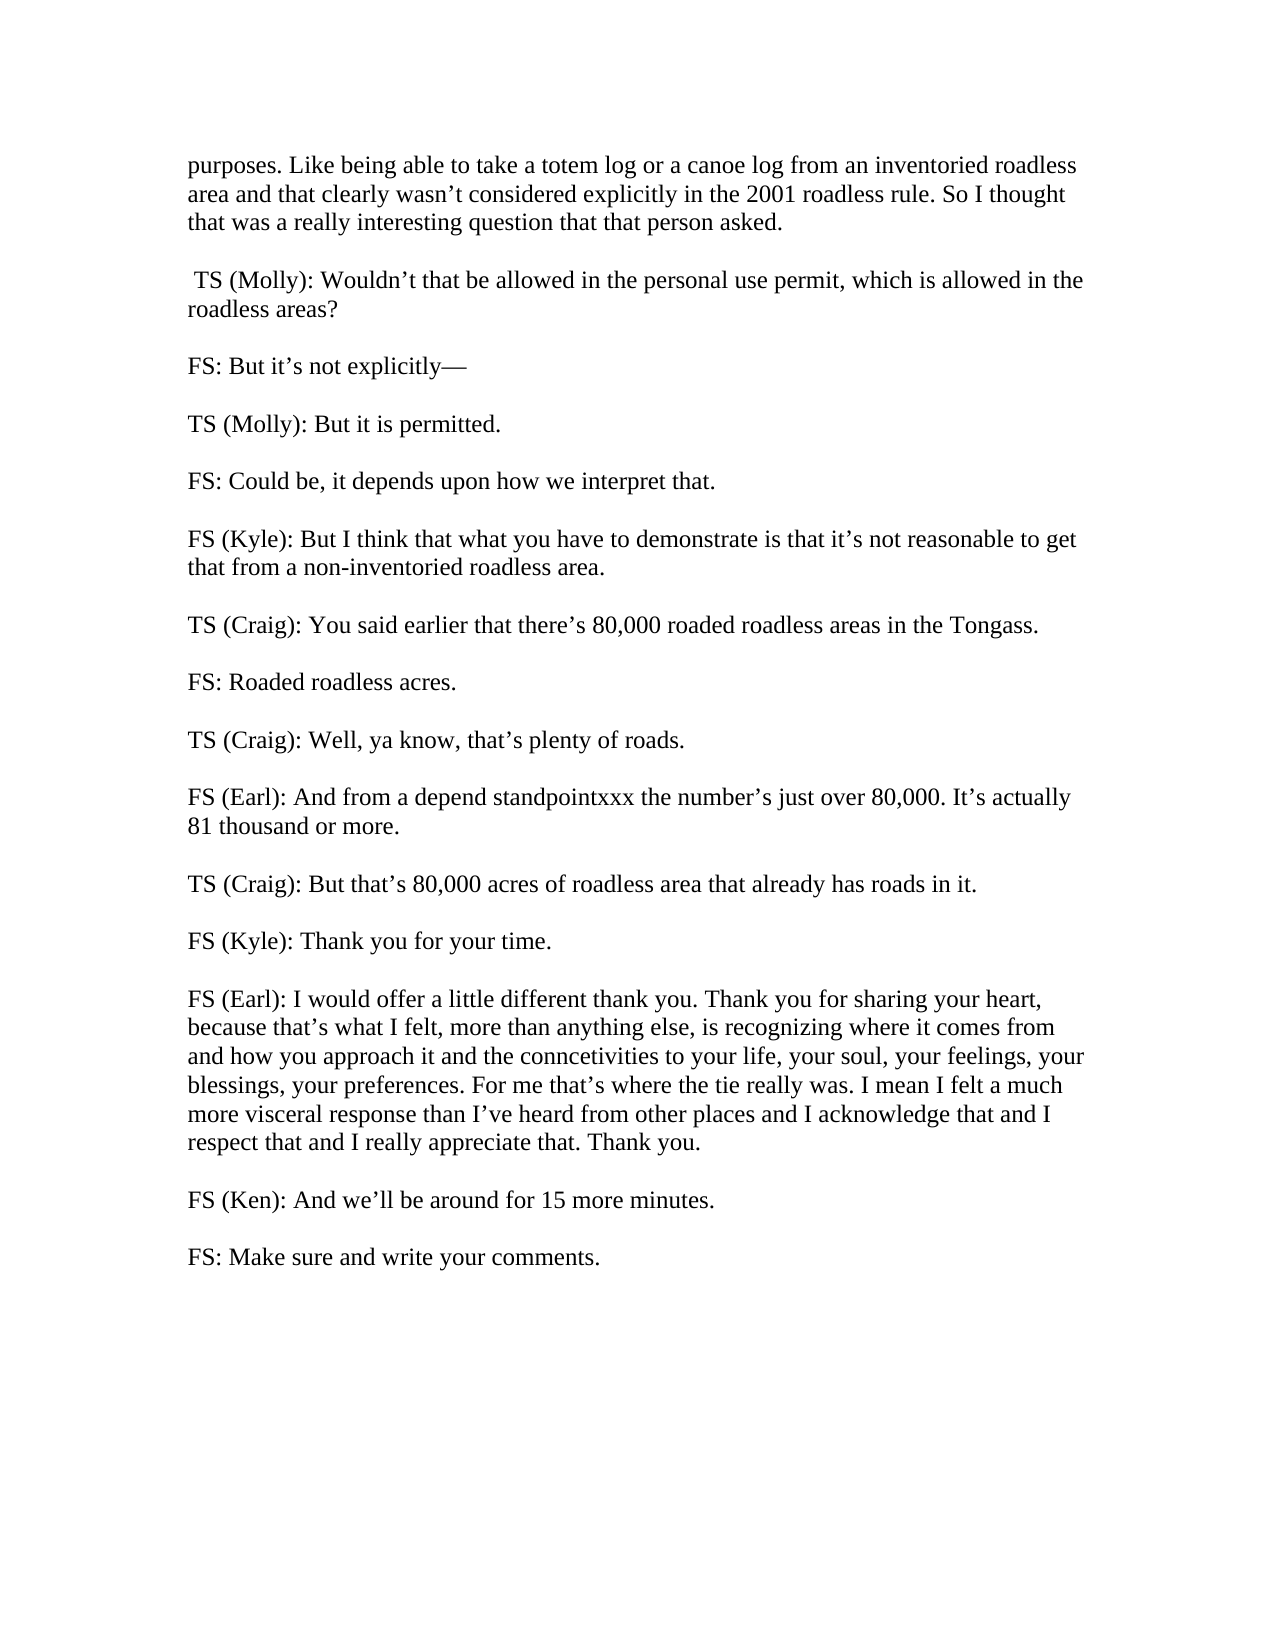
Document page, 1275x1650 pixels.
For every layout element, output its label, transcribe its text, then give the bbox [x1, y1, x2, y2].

text FS: Could be, it depends upon how we interpret that. [187, 466, 1087, 495]
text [187, 150, 1087, 236]
text FS: Make sure and write your comments. [187, 1242, 1087, 1271]
text TS (Craig): You said earlier that there’s 80,000 roaded roadless areas in the Tongass. [187, 610, 1087, 639]
text FS (Earl): And from a depend standpointxxx the number’s just over 80,000. It’s actually 81 thousand or more. [187, 782, 1087, 840]
text FS (Kyle): Thank you for your time. [187, 926, 1087, 955]
text TS (Molly): Wouldn’t that be allowed in the personal use permit, which is allowed in the roadless areas? [187, 265, 1087, 322]
text FS (Kyle): But I think that what you have to demonstrate is that it’s not reasonable to get that from a non-inventoried roadless area. [187, 524, 1087, 581]
text TS (Craig): But that’s 80,000 acres of roadless area that already has roads in it. [187, 869, 1087, 897]
text FS (Ken): And we’ll be around for 15 more minutes. [187, 1185, 1087, 1214]
text FS: But it’s not explicitly— [187, 351, 1087, 380]
text FS (Earl): I would offer a little different thank you. Thank you for sharing your heart, because that’s what I felt, more than anything else, is recognizing where it comes from and how you approach it and the conncetivities to your life, your soul, your feelings, your blessings, your preferences. For me that’s where the tie really was. I mean I felt a much more visceral response than I’ve heard from other places and I acknowledge that and I respect that and I really appreciate that. Thank you. [187, 984, 1087, 1156]
text TS (Molly): But it is permitted. [187, 409, 1087, 437]
text TS (Craig): Well, ya know, that’s plenty of roads. [187, 725, 1087, 754]
text FS: Roaded roadless acres. [187, 667, 1087, 696]
